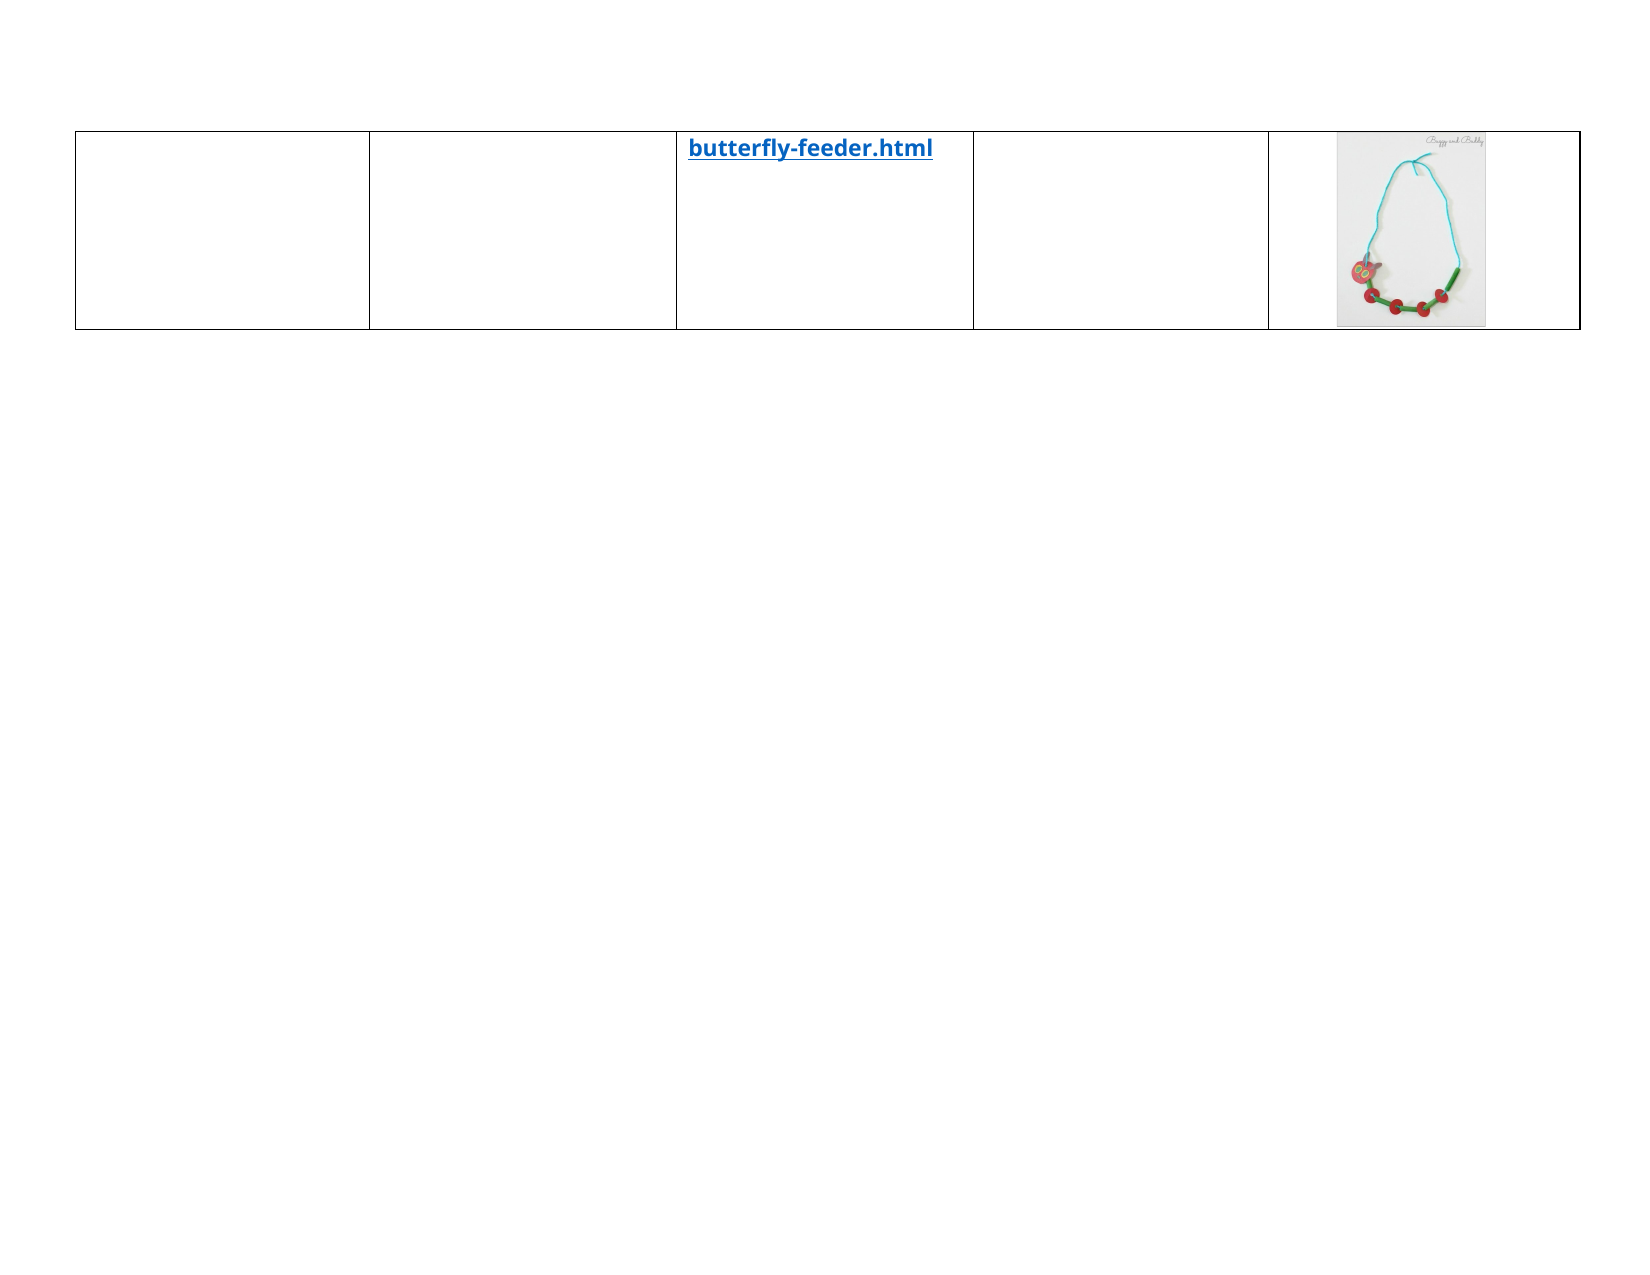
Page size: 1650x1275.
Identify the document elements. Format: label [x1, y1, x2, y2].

table_cell [76, 132, 369, 329]
table_cell [1269, 132, 1579, 329]
table_cell [370, 132, 676, 329]
table_cell [677, 132, 973, 329]
picture [1336, 132, 1486, 327]
table_cell [974, 132, 1268, 329]
